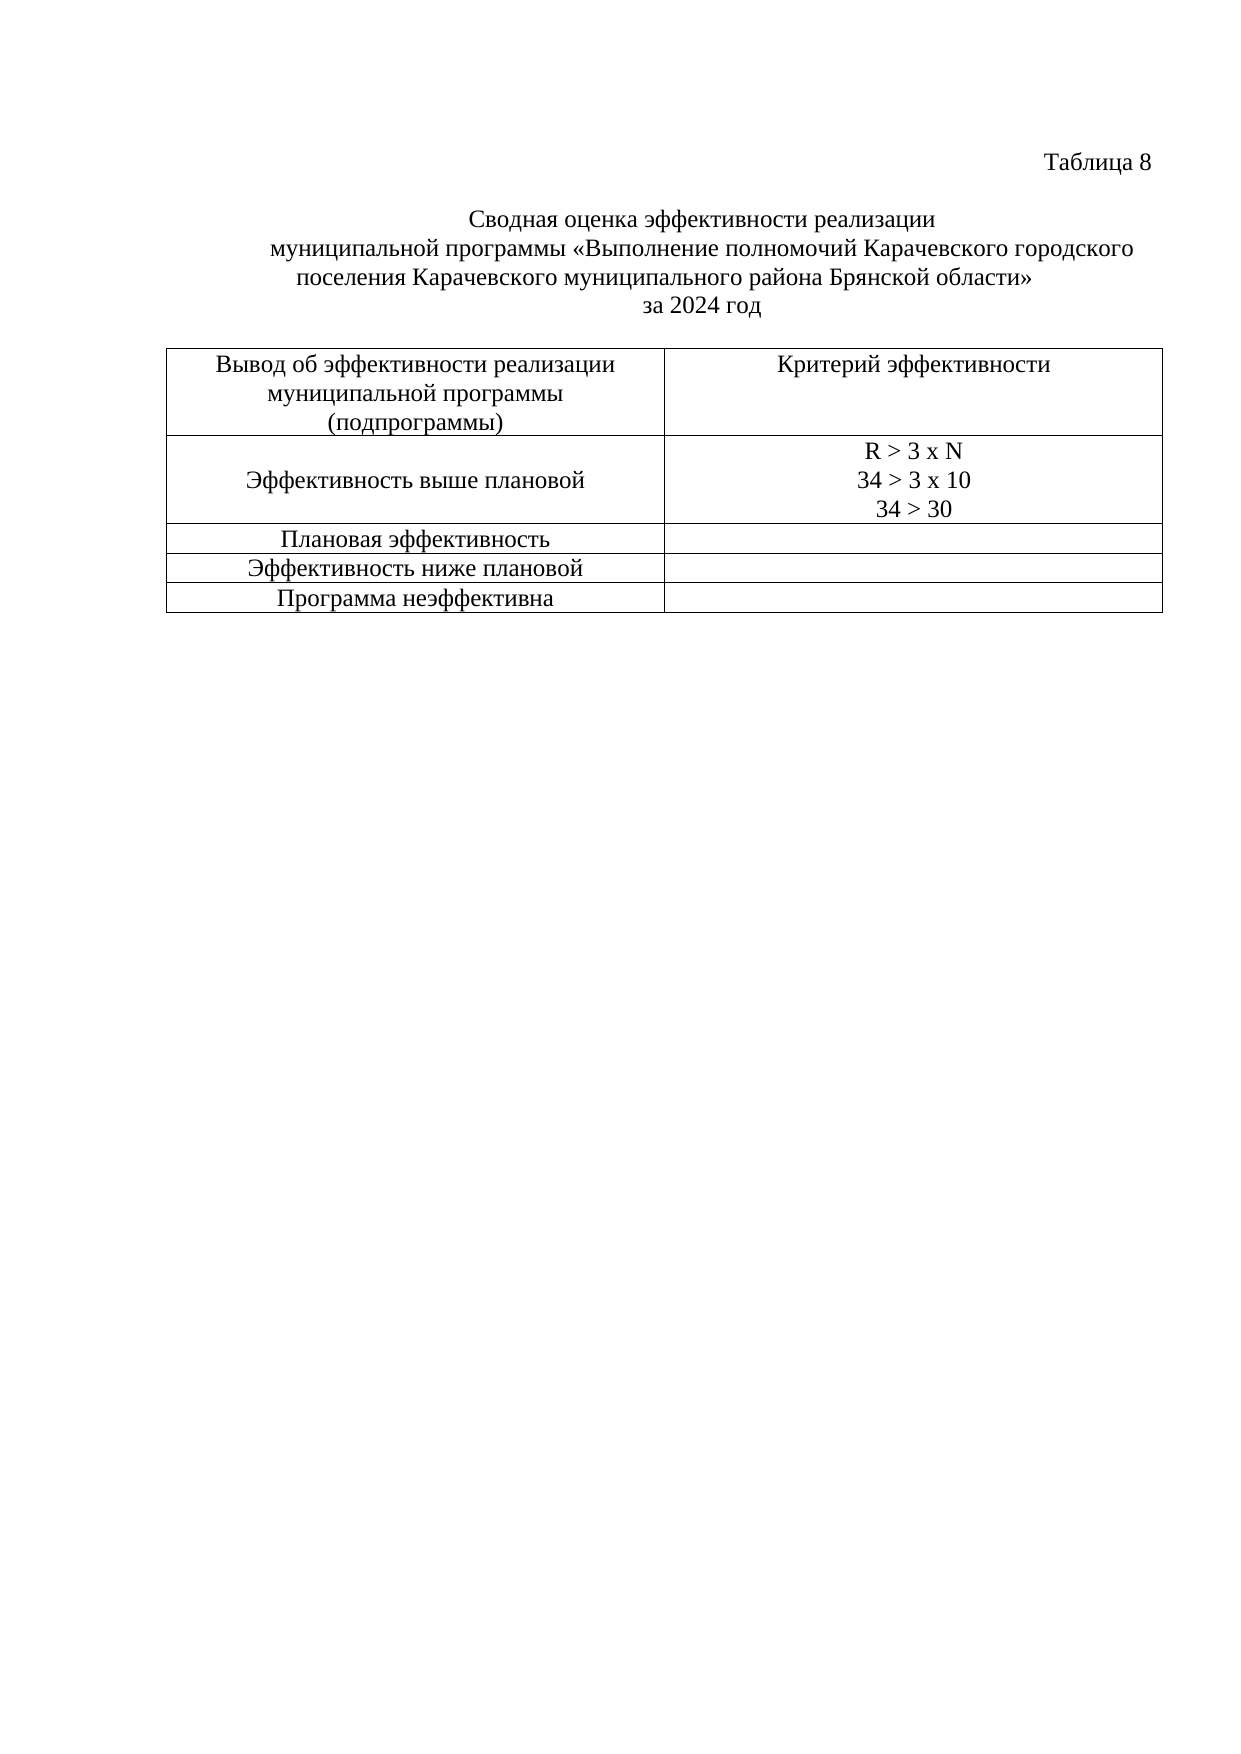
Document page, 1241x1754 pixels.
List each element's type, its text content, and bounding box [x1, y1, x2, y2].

text Сводная оценка эффективности реализации [177, 204, 1152, 233]
text муниципальной программы «Выполнение полномочий Карачевского городского поселения Карачевского муниципального района Брянской области» [177, 233, 1152, 291]
table_cell Эффективность выше плановой [167, 436, 664, 523]
text Таблица 8 [177, 147, 1152, 176]
table_cell Программа неэффективна [167, 583, 664, 612]
table_header Критерий эффективности [665, 349, 1162, 435]
table_cell Плановая эффективность [167, 524, 664, 552]
table_header Вывод об эффективности реализации муниципальной программы (подпрограммы) [167, 349, 664, 435]
table_cell Эффективность ниже плановой [167, 554, 664, 582]
text за 2024 год [177, 291, 1152, 319]
table_cell [665, 583, 1162, 612]
table_cell [665, 554, 1162, 582]
table_cell [665, 524, 1162, 552]
table_cell R > 3 x N 34 > 3 x 10 34 > 30 [665, 436, 1162, 523]
